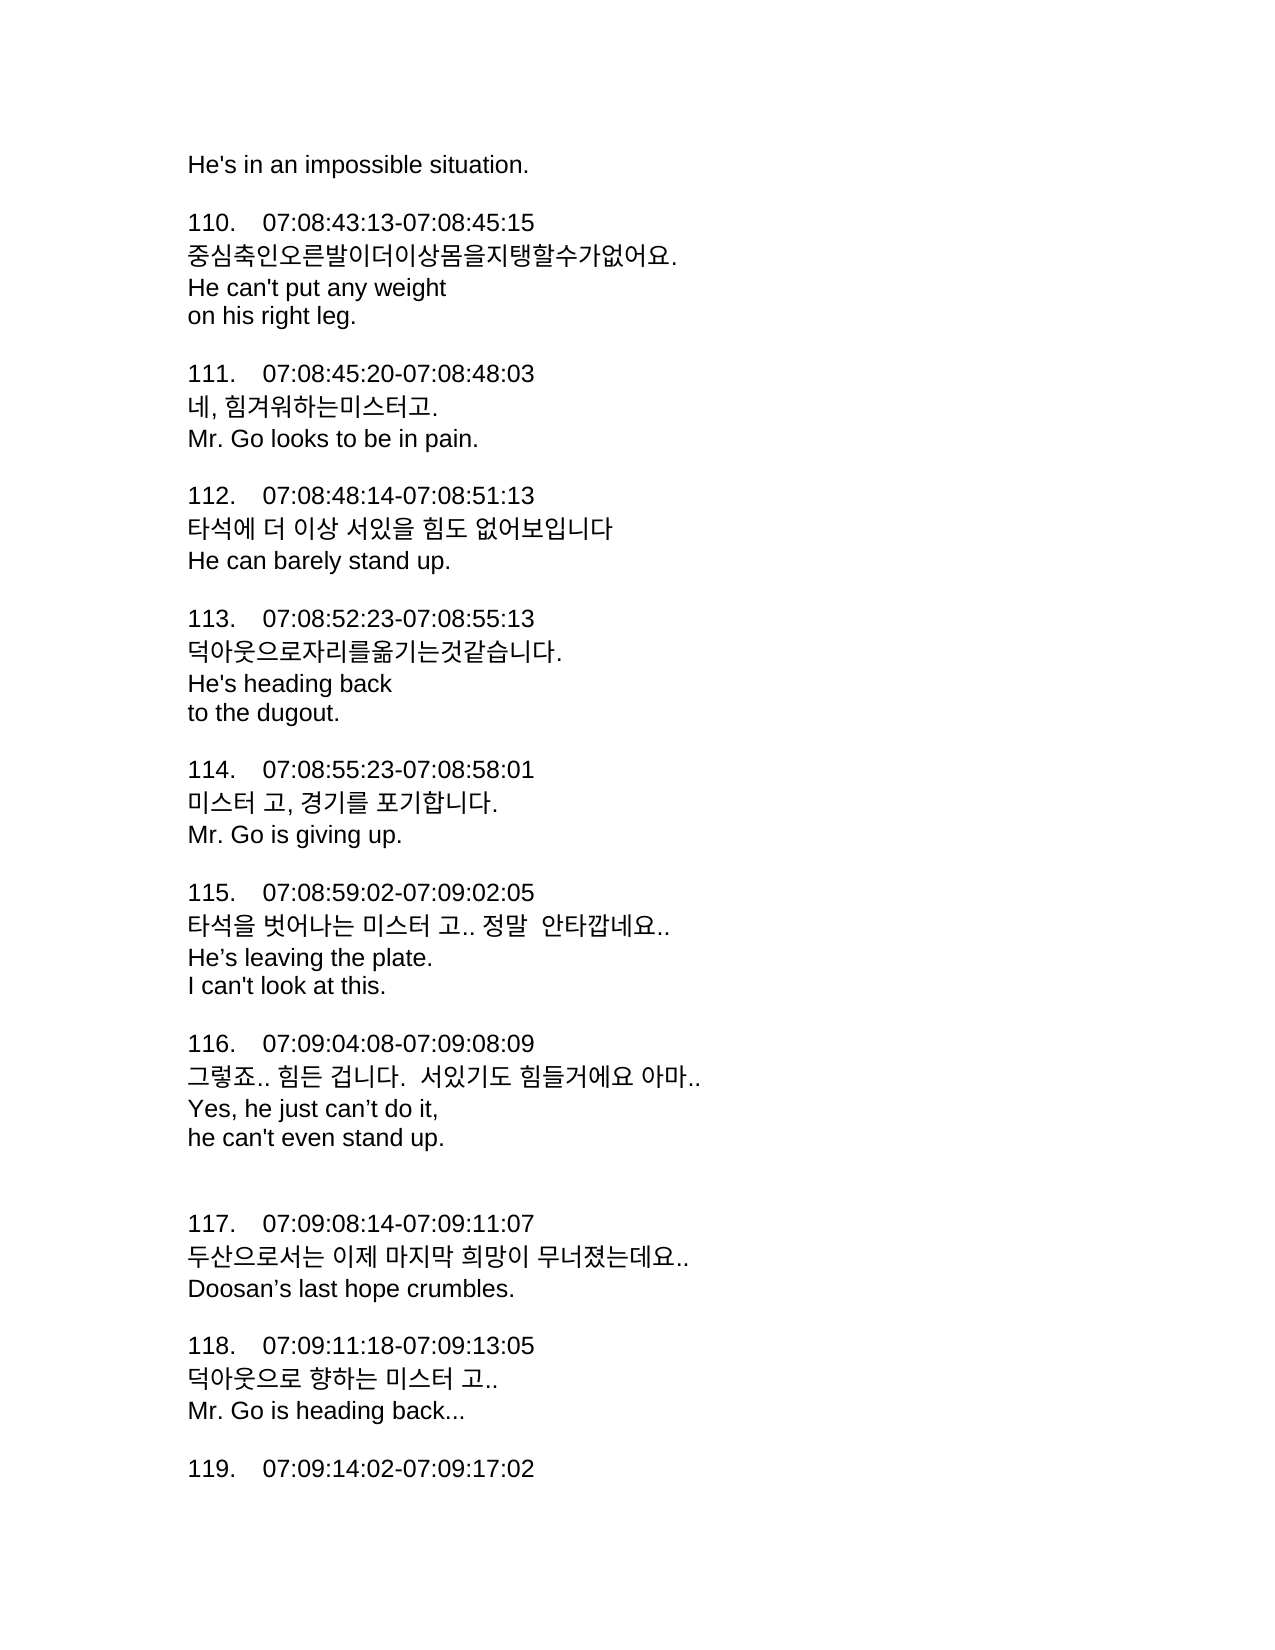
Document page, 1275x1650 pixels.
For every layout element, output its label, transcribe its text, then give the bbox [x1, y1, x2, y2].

text Mr. Go looks to be in pain. [187, 424, 1087, 452]
text Mr. Go is giving up. [187, 820, 1087, 849]
list 덕아웃으로 향하는 미스터 고.. [187, 1360, 1087, 1396]
list 07:09:08:14-07:09:11:07 [187, 1209, 1087, 1237]
text He can't put any weight [187, 272, 1087, 301]
text Mr. Go is heading back... [187, 1396, 1087, 1425]
text He’s leaving the plate. [187, 942, 1087, 971]
list 07:08:48:14-07:08:51:13 [187, 481, 1087, 510]
list 07:08:55:23-07:08:58:01 [187, 755, 1087, 784]
text I can't look at this. [187, 971, 1087, 1000]
list 07:08:59:02-07:09:02:05 [187, 877, 1087, 906]
text he can't even stand up. [187, 1122, 1087, 1151]
list 07:09:14:02-07:09:17:02 [187, 1454, 1087, 1482]
list 07:08:43:13-07:08:45:15 [187, 207, 1087, 236]
text on his right leg. [187, 301, 1087, 330]
text He's in an impossible situation. [187, 150, 1087, 179]
text Doosan’s last hope crumbles. [187, 1274, 1087, 1302]
text to the dugout. [187, 697, 1087, 726]
list 미스터 고, 경기를 포기합니다. [187, 784, 1087, 820]
text He can barely stand up. [187, 546, 1087, 575]
text He's heading back [187, 669, 1087, 697]
list 07:08:45:20-07:08:48:03 [187, 359, 1087, 387]
text Yes, he just can’t do it, [187, 1094, 1087, 1122]
list 중심축인오른발이더이상몸을지탱할수가없어요. [187, 236, 1087, 272]
text 덕아웃으로자리를옮기는것같습니다. [187, 632, 1087, 669]
list 07:09:11:18-07:09:13:05 [187, 1331, 1087, 1360]
list 07:09:04:08-07:09:08:09 [187, 1029, 1087, 1057]
list 07:08:52:23-07:08:55:13 [187, 604, 1087, 632]
list 두산으로서는 이제 마지막 희망이 무너졌는데요.. [187, 1237, 1087, 1274]
list 타석을 벗어나는 미스터 고.. 정말 안타깝네요.. [187, 906, 1087, 942]
list 타석에 더 이상 서있을 힘도 없어보입니다 [187, 510, 1087, 546]
list 네, 힘겨워하는미스터고. [187, 387, 1087, 424]
list 그렇죠.. 힘든 겁니다. 서있기도 힘들거에요 아마.. [187, 1057, 1087, 1094]
